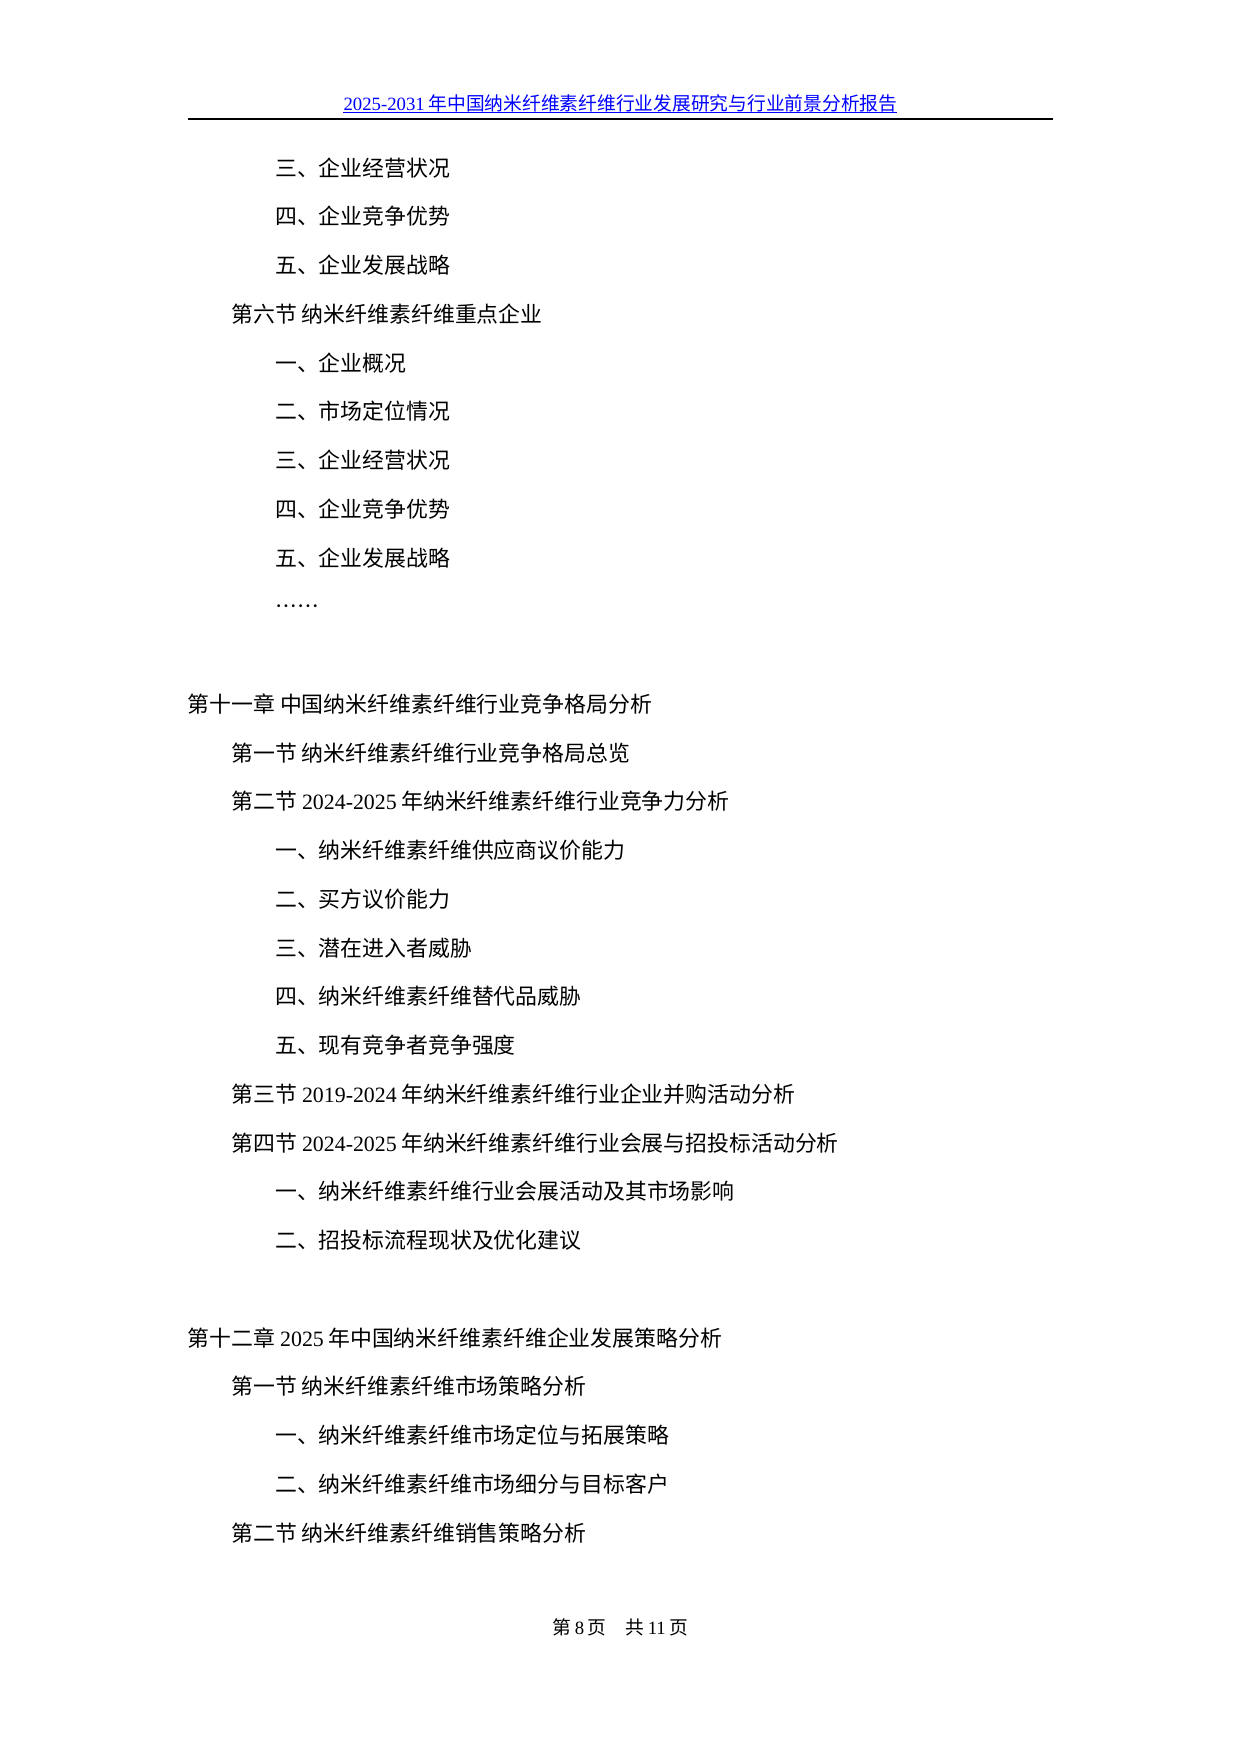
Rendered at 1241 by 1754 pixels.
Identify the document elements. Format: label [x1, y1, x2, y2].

text [187, 150, 1053, 1548]
